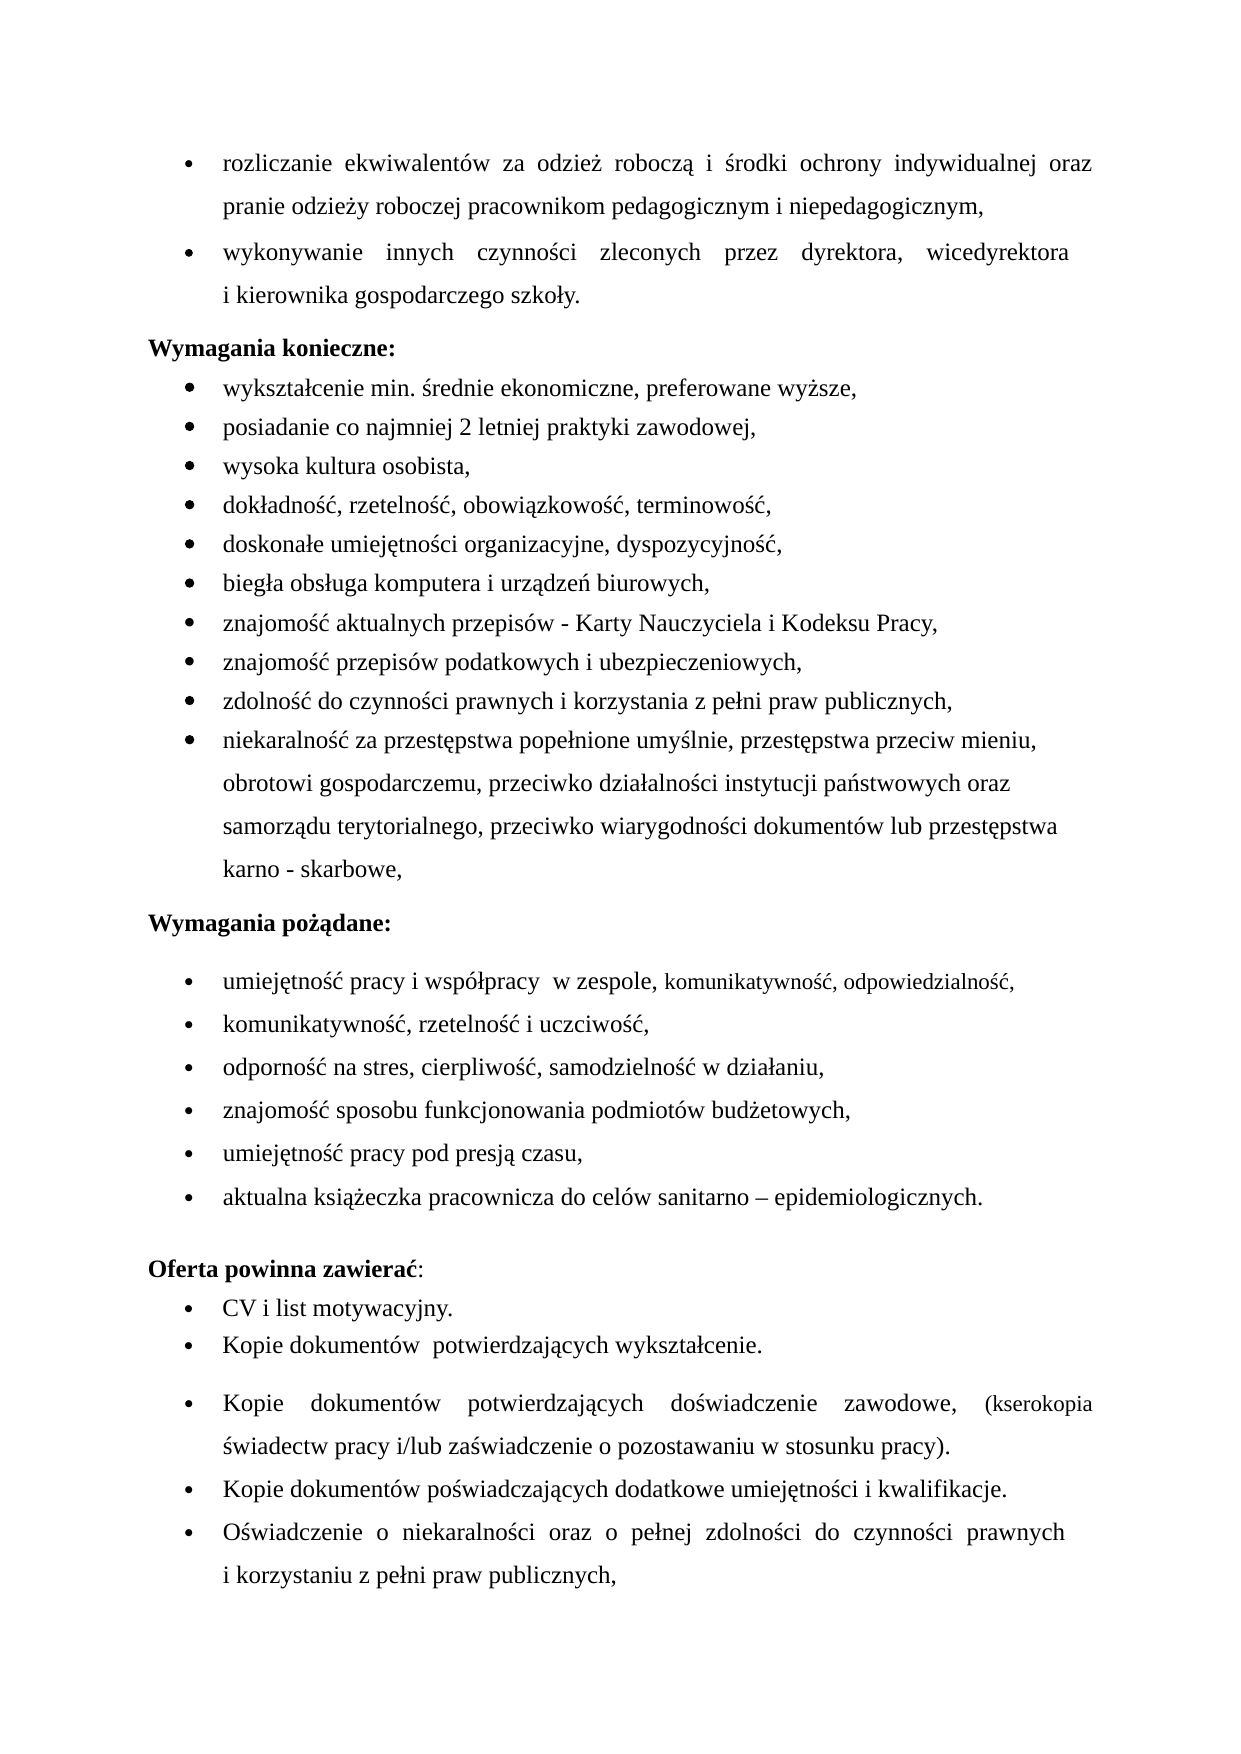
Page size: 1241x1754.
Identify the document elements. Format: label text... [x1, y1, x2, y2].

list umiejętność pracy pod presją czasu, [185, 1138, 1093, 1167]
list Kopie dokumentów potwierdzających wykształcenie. [185, 1330, 1093, 1359]
text Wymagania pożądane: [148, 908, 1093, 937]
list wykonywanie innych czynności zleconych przez dyrektora, wicedyrektora i kierownika gospodarczego szkoły. [185, 237, 1093, 309]
list Oświadczenie o niekaralności oraz o pełnej zdolności do czynności prawnych i korzystaniu z pełni praw publicznych, [185, 1517, 1093, 1589]
list CV i list motywacyjny. [185, 1293, 1093, 1322]
list rozliczanie ekwiwalentów za odzież roboczą i środki ochrony indywidualnej oraz pranie odzieży roboczej pracownikom pedagogicznym i niepedagogicznym, [185, 148, 1093, 219]
list Kopie dokumentów poświadczających dodatkowe umiejętności i kwalifikacje. [185, 1474, 1093, 1503]
list aktualna książeczka pracownicza do celów sanitarno – epidemiologicznych. [185, 1182, 1093, 1210]
list wykształcenie min. średnie ekonomiczne, preferowane wyższe, [185, 373, 1093, 401]
list posiadanie co najmniej 2 letniej praktyki zawodowej, [185, 412, 1093, 441]
list komunikatywność, rzetelność i uczciwość, [185, 1009, 1093, 1038]
list znajomość przepisów podatkowych i ubezpieczeniowych, [185, 647, 1093, 676]
list dokładność, rzetelność, obowiązkowość, terminowość, [185, 490, 1093, 519]
list umiejętność pracy i współpracy w zespole, komunikatywność, odpowiedzialność, [185, 966, 1093, 995]
list biegła obsługa komputera i urządzeń biurowych, [185, 568, 1093, 597]
list niekaralność za przestępstwa popełnione umyślnie, przestępstwa przeciw mieniu, obrotowi gospodarczemu, przeciwko działalności instytucji państwowych oraz samorządu terytorialnego, przeciwko wiarygodności dokumentów lub przestępstwa karno - skarbowe, [185, 725, 1093, 883]
list wysoka kultura osobista, [185, 451, 1093, 480]
list zdolność do czynności prawnych i korzystania z pełni praw publicznych, [185, 686, 1093, 715]
list odporność na stres, cierpliwość, samodzielność w działaniu, [185, 1052, 1093, 1081]
text Oferta powinna zawierać: [148, 1254, 1093, 1283]
list znajomość sposobu funkcjonowania podmiotów budżetowych, [185, 1095, 1093, 1124]
text Wymagania konieczne: [148, 333, 1093, 362]
list doskonałe umiejętności organizacyjne, dyspozycyjność, [185, 529, 1093, 558]
list Kopie dokumentów potwierdzających doświadczenie zawodowe, (kserokopia świadectw pracy i/lub zaświadczenie o pozostawaniu w stosunku pracy). [185, 1388, 1093, 1460]
list znajomość aktualnych przepisów - Karty Nauczyciela i Kodeksu Pracy, [185, 608, 1093, 636]
